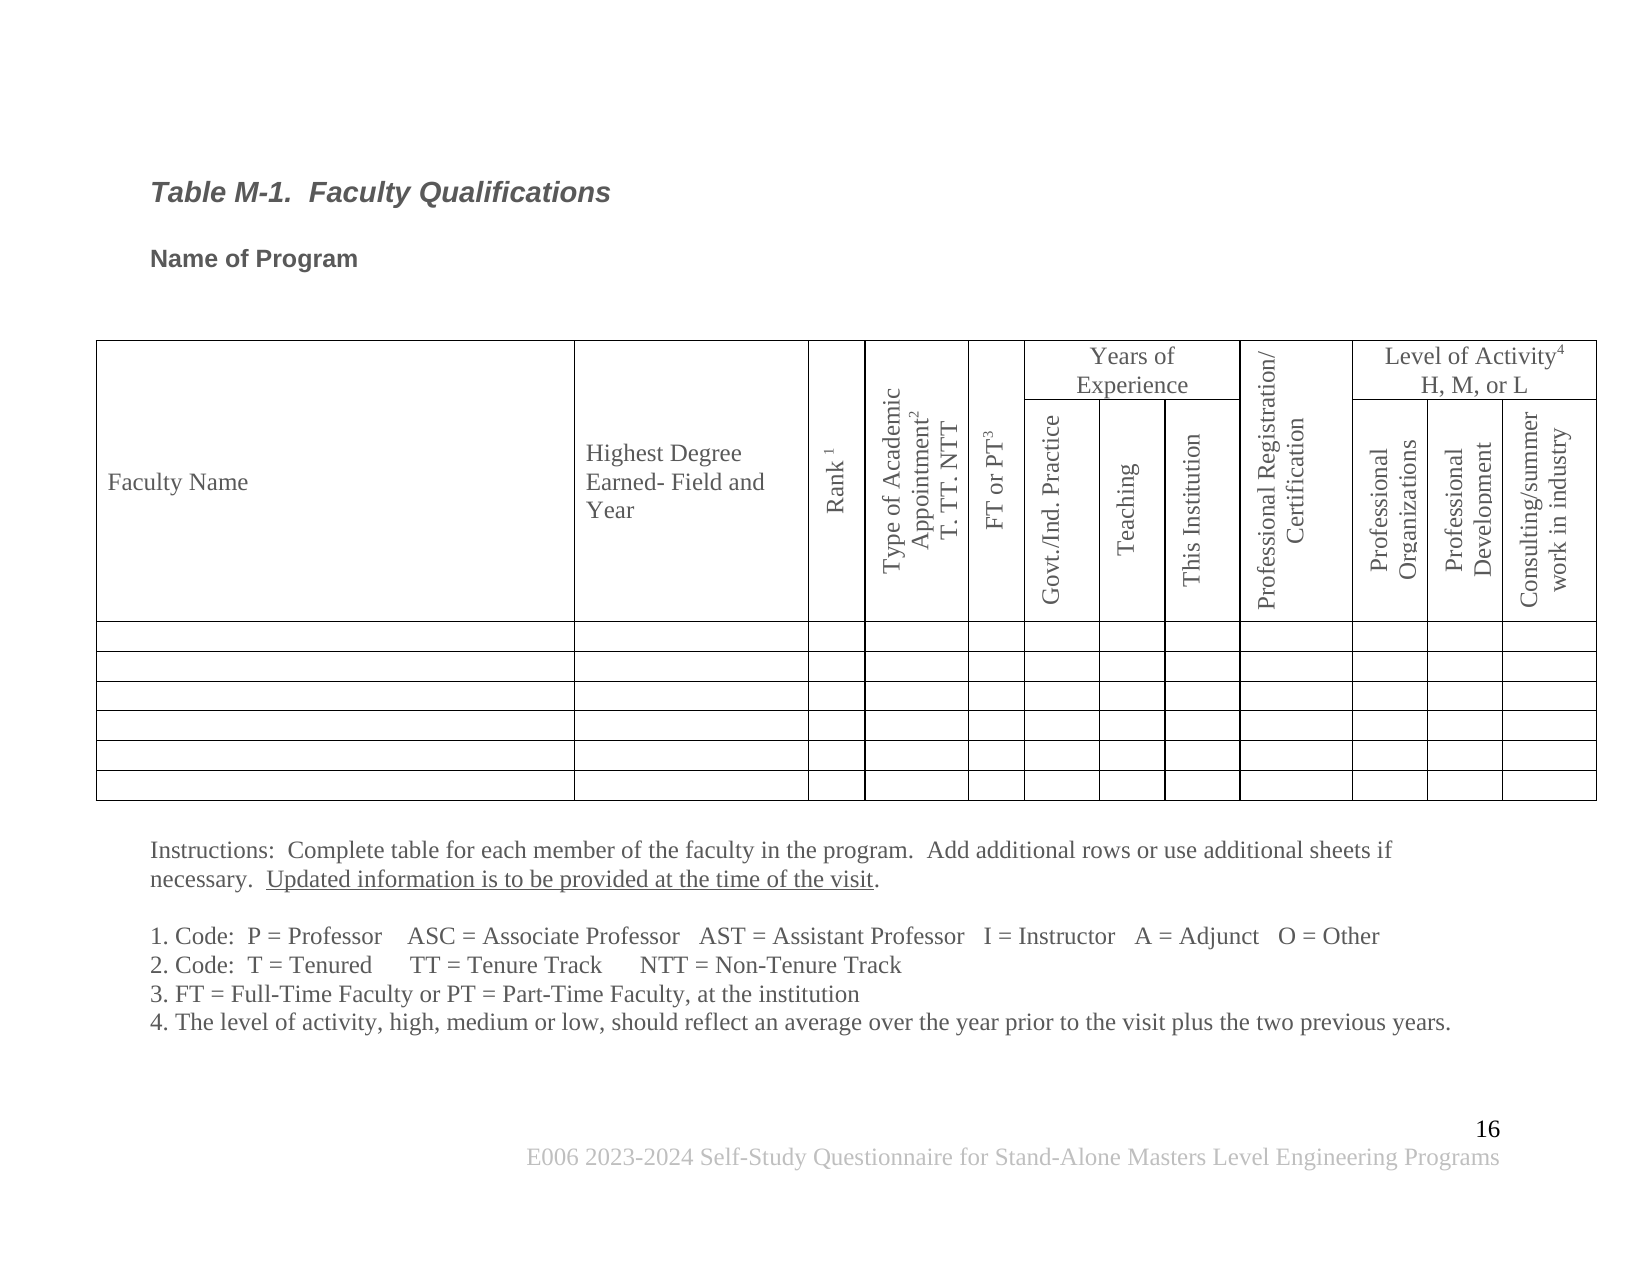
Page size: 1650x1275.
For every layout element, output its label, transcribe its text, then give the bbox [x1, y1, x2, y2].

subtitle Table M-1. Faculty Qualifications [150, 175, 1500, 208]
table_cell [1428, 682, 1502, 710]
table_cell Teaching [1100, 400, 1164, 621]
table_header Rank 1 [809, 341, 864, 621]
table_cell [1503, 741, 1596, 770]
table_cell [866, 652, 968, 681]
table_cell [575, 771, 808, 800]
table_cell [1025, 622, 1099, 651]
table_cell [969, 771, 1024, 800]
text 1. Code: P = Professor ASC = Associate Professor AST = Assistant Professor I = Instructor A = Adjunct O = Other [150, 921, 1500, 950]
table_cell [1428, 771, 1502, 800]
table_cell [809, 682, 864, 710]
table_cell [1353, 652, 1427, 681]
table_cell [1353, 771, 1427, 800]
table_cell [1166, 652, 1239, 681]
text Name of Program [150, 243, 1500, 272]
table_cell [969, 652, 1024, 681]
table_cell [1353, 741, 1427, 770]
table_cell [575, 652, 808, 681]
table_cell [809, 652, 864, 681]
table_cell [1025, 741, 1099, 770]
table_cell [575, 682, 808, 710]
table_cell [866, 741, 968, 770]
table_cell [1503, 682, 1596, 710]
table_cell [1100, 682, 1164, 710]
table_cell [809, 741, 864, 770]
table_cell [1025, 711, 1099, 740]
table_cell [575, 622, 808, 651]
table_cell Consulting/summer work in industry [1503, 400, 1596, 621]
table_cell [1100, 652, 1164, 681]
table_cell [969, 682, 1024, 710]
table_cell [1241, 652, 1352, 681]
text 2. Code: T = Tenured TT = Tenure Track NTT = Non-Tenure Track [150, 950, 1500, 979]
table_cell [809, 711, 864, 740]
table_header Years of Experience [1025, 341, 1239, 399]
table_cell [97, 622, 574, 651]
table_cell Professional Development [1428, 400, 1502, 621]
table_cell [866, 771, 968, 800]
table_cell [866, 622, 968, 651]
table_header Type of Academic Appointment2 T, TT, NTT [866, 341, 968, 621]
table_cell [97, 711, 574, 740]
table_cell [1025, 771, 1099, 800]
table_cell [969, 622, 1024, 651]
table_cell [866, 711, 968, 740]
table_cell [1100, 741, 1164, 770]
table_header Faculty Name [97, 341, 574, 621]
table_cell [97, 682, 574, 710]
table_cell [1428, 622, 1502, 651]
table_cell [97, 652, 574, 681]
table_header Level of Activity4 H, M, or L [1353, 341, 1596, 399]
table_cell [1025, 652, 1099, 681]
table_cell [97, 741, 574, 770]
table_cell Professional Organizations [1353, 400, 1427, 621]
table_cell [1241, 741, 1352, 770]
table_cell [969, 711, 1024, 740]
table_cell [1503, 771, 1596, 800]
table_cell [1503, 711, 1596, 740]
table_cell [1428, 652, 1502, 681]
table_header Professional Registration/ Certification [1241, 341, 1352, 621]
text Instructions: Complete table for each member of the faculty in the program. Add additional rows or use additional sheets if necessary. Updated information is to be provided at the time of the visit. [150, 835, 1500, 892]
table_cell [1166, 771, 1239, 800]
table_cell [1241, 682, 1352, 710]
table_cell [1428, 711, 1502, 740]
text 4. The level of activity, high, medium or low, should reflect an average over the year prior to the visit plus the two previous years. [150, 1007, 1500, 1036]
table_cell [1353, 682, 1427, 710]
table_cell [1503, 622, 1596, 651]
table_cell [1428, 741, 1502, 770]
table_cell [1241, 622, 1352, 651]
table_cell [575, 711, 808, 740]
table_cell [1166, 682, 1239, 710]
table_header Highest Degree Earned- Field and Year [575, 341, 808, 621]
table_cell [1166, 622, 1239, 651]
table_cell [1100, 622, 1164, 651]
table_cell [1100, 711, 1164, 740]
table_cell [1100, 771, 1164, 800]
table_cell [575, 741, 808, 770]
table_cell [809, 771, 864, 800]
table_cell [1353, 622, 1427, 651]
table_cell [809, 622, 864, 651]
text 3. FT = Full-Time Faculty or PT = Part-Time Faculty, at the institution [150, 979, 1500, 1007]
table_cell [969, 741, 1024, 770]
table_cell This Institution [1166, 400, 1239, 621]
table_cell [97, 771, 574, 800]
table_cell [866, 682, 968, 710]
table_cell [1166, 741, 1239, 770]
table_cell Govt./Ind. Practice [1025, 400, 1099, 621]
table_cell [1025, 682, 1099, 710]
table_cell [1241, 771, 1352, 800]
table_cell [1166, 711, 1239, 740]
table_cell [1241, 711, 1352, 740]
table_header FT or PT3 [969, 341, 1024, 621]
table_cell [1353, 711, 1427, 740]
table_cell [1503, 652, 1596, 681]
